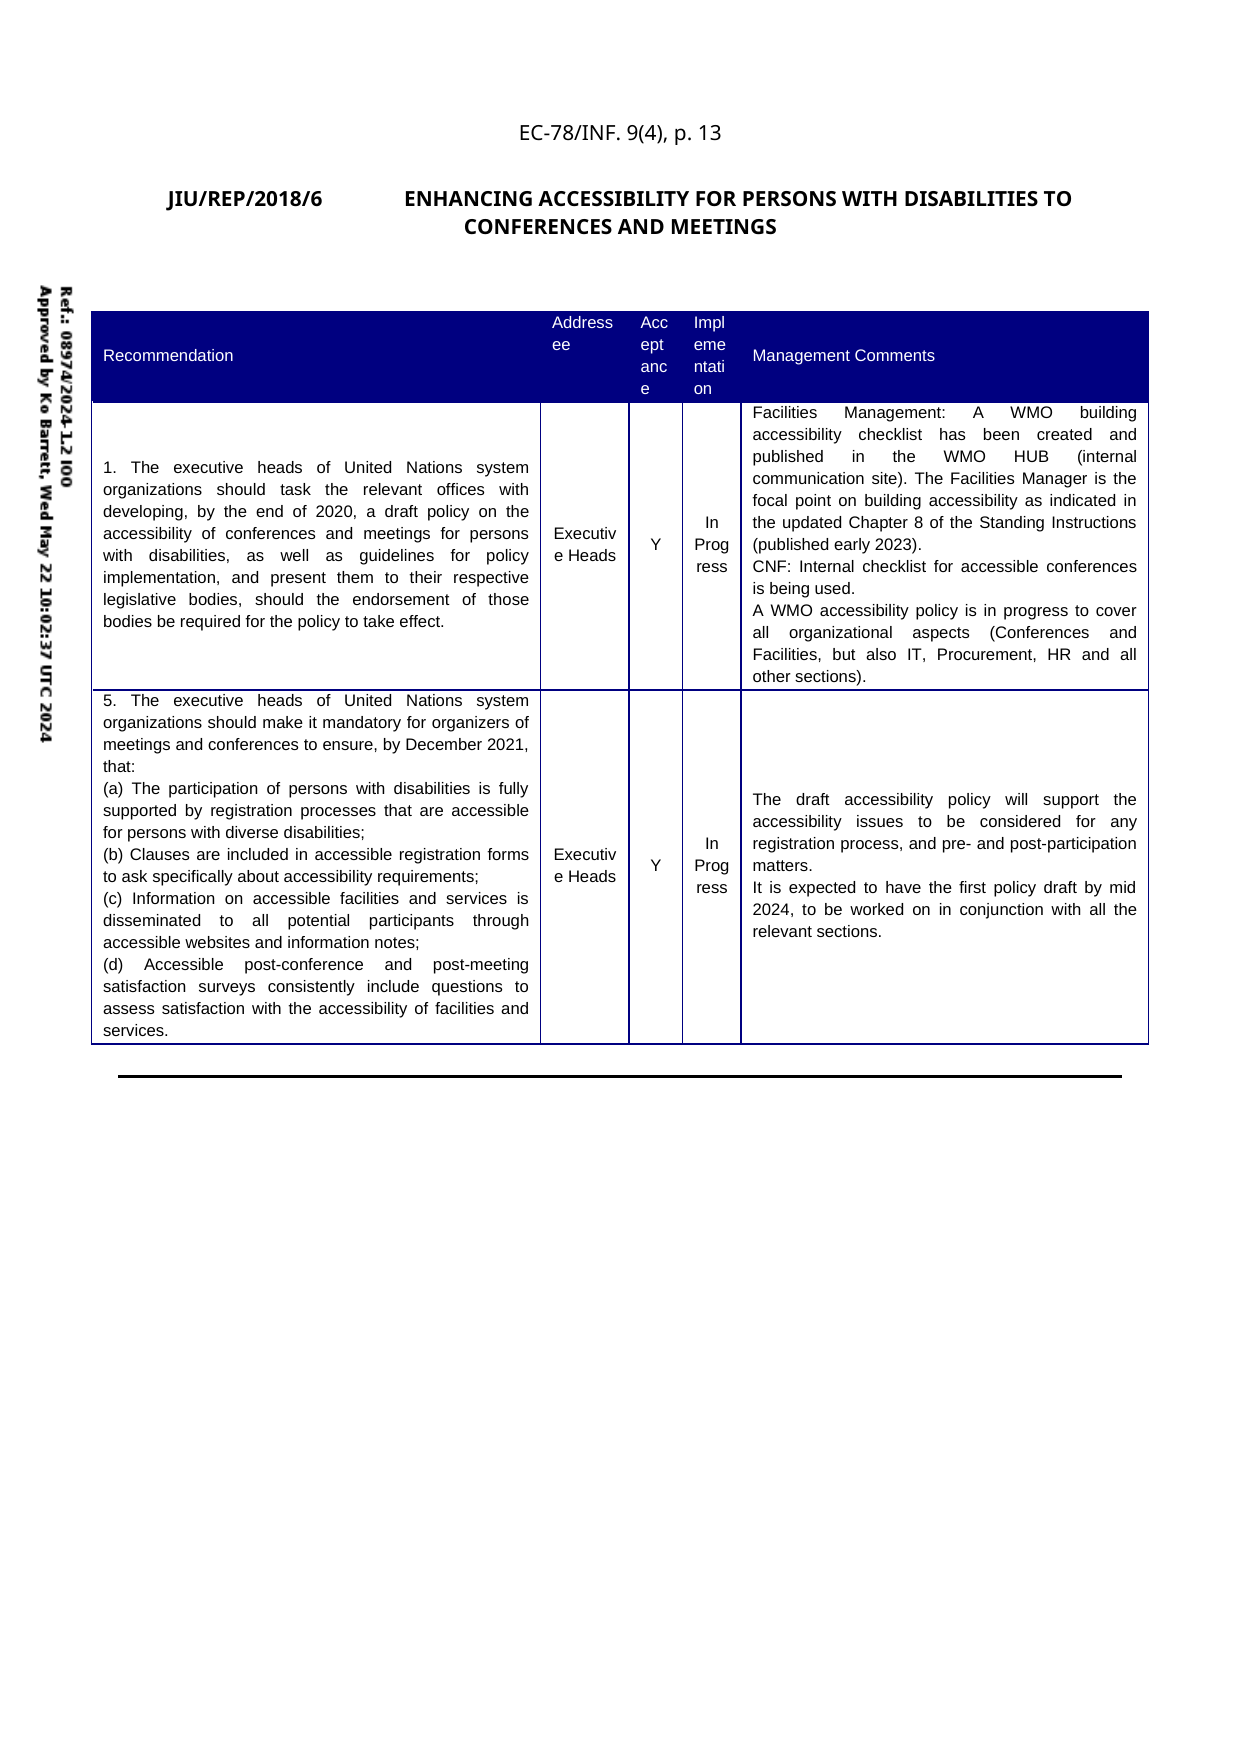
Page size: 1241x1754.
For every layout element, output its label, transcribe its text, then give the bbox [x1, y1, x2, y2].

table_cell In Progress [683, 691, 740, 1043]
table_cell Executive Heads [541, 691, 628, 1043]
subtitle JIU/REP/2018/6 ENHANCING ACCESSIBILITY FOR PERSONS WITH DISABILITIES TO CONFERENCES AND MEETINGS [118, 184, 1122, 241]
table_cell 1. The executive heads of United Nations system organizations should task the relevant offices with developing, by the end of 2020, a draft policy on the accessibility of conferences and meetings for persons with disabilities, as well as guidelines for policy implementation, and present them to their respective legislative bodies, should the endorsement of those bodies be required for the policy to take effect. [92, 402, 540, 689]
table_cell Y [630, 403, 682, 689]
table_cell The draft accessibility policy will support the accessibility issues to be considered for any registration process, and pre- and post-participation matters. It is expected to have the first policy draft by mid 2024, to be worked on in conjunction with all the relevant sections. [742, 691, 1148, 1043]
table_cell Executive Heads [541, 403, 628, 689]
table_cell In Progress [683, 403, 740, 689]
table_cell 5. The executive heads of United Nations system organizations should make it mandatory for organizers of meetings and conferences to ensure, by December 2021, that: (a) The participation of persons with disabilities is fully supported by registration processes that are accessible for persons with diverse disabilities; (b) Clauses are included in accessible registration forms to ask specifically about accessibility requirements; (c) Information on accessible facilities and services is disseminated to all potential participants through accessible websites and information notes; (d) Accessible post-conference and post-meeting satisfaction surveys consistently include questions to assess satisfaction with the accessibility of facilities and services. [92, 690, 540, 1043]
table_cell Facilities Management: A WMO building accessibility checklist has been created and published in the WMO HUB (internal communication site). The Facilities Manager is the focal point on building accessibility as indicated in the updated Chapter 8 of the Standing Instructions (published early 2023). CNF: Internal checklist for accessible conferences is being used. A WMO accessibility policy is in progress to cover all organizational aspects (Conferences and Facilities, but also IT, Procurement, HR and all other sections). [742, 403, 1148, 689]
table_header Acceptance [630, 313, 682, 401]
table_header Management Comments [742, 313, 1148, 401]
table_header Implementation [683, 313, 740, 401]
table_header Addressee [541, 313, 628, 401]
table_cell Y [630, 691, 682, 1043]
picture [0, 0, 1241, 1146]
table_header Recommendation [92, 313, 540, 401]
